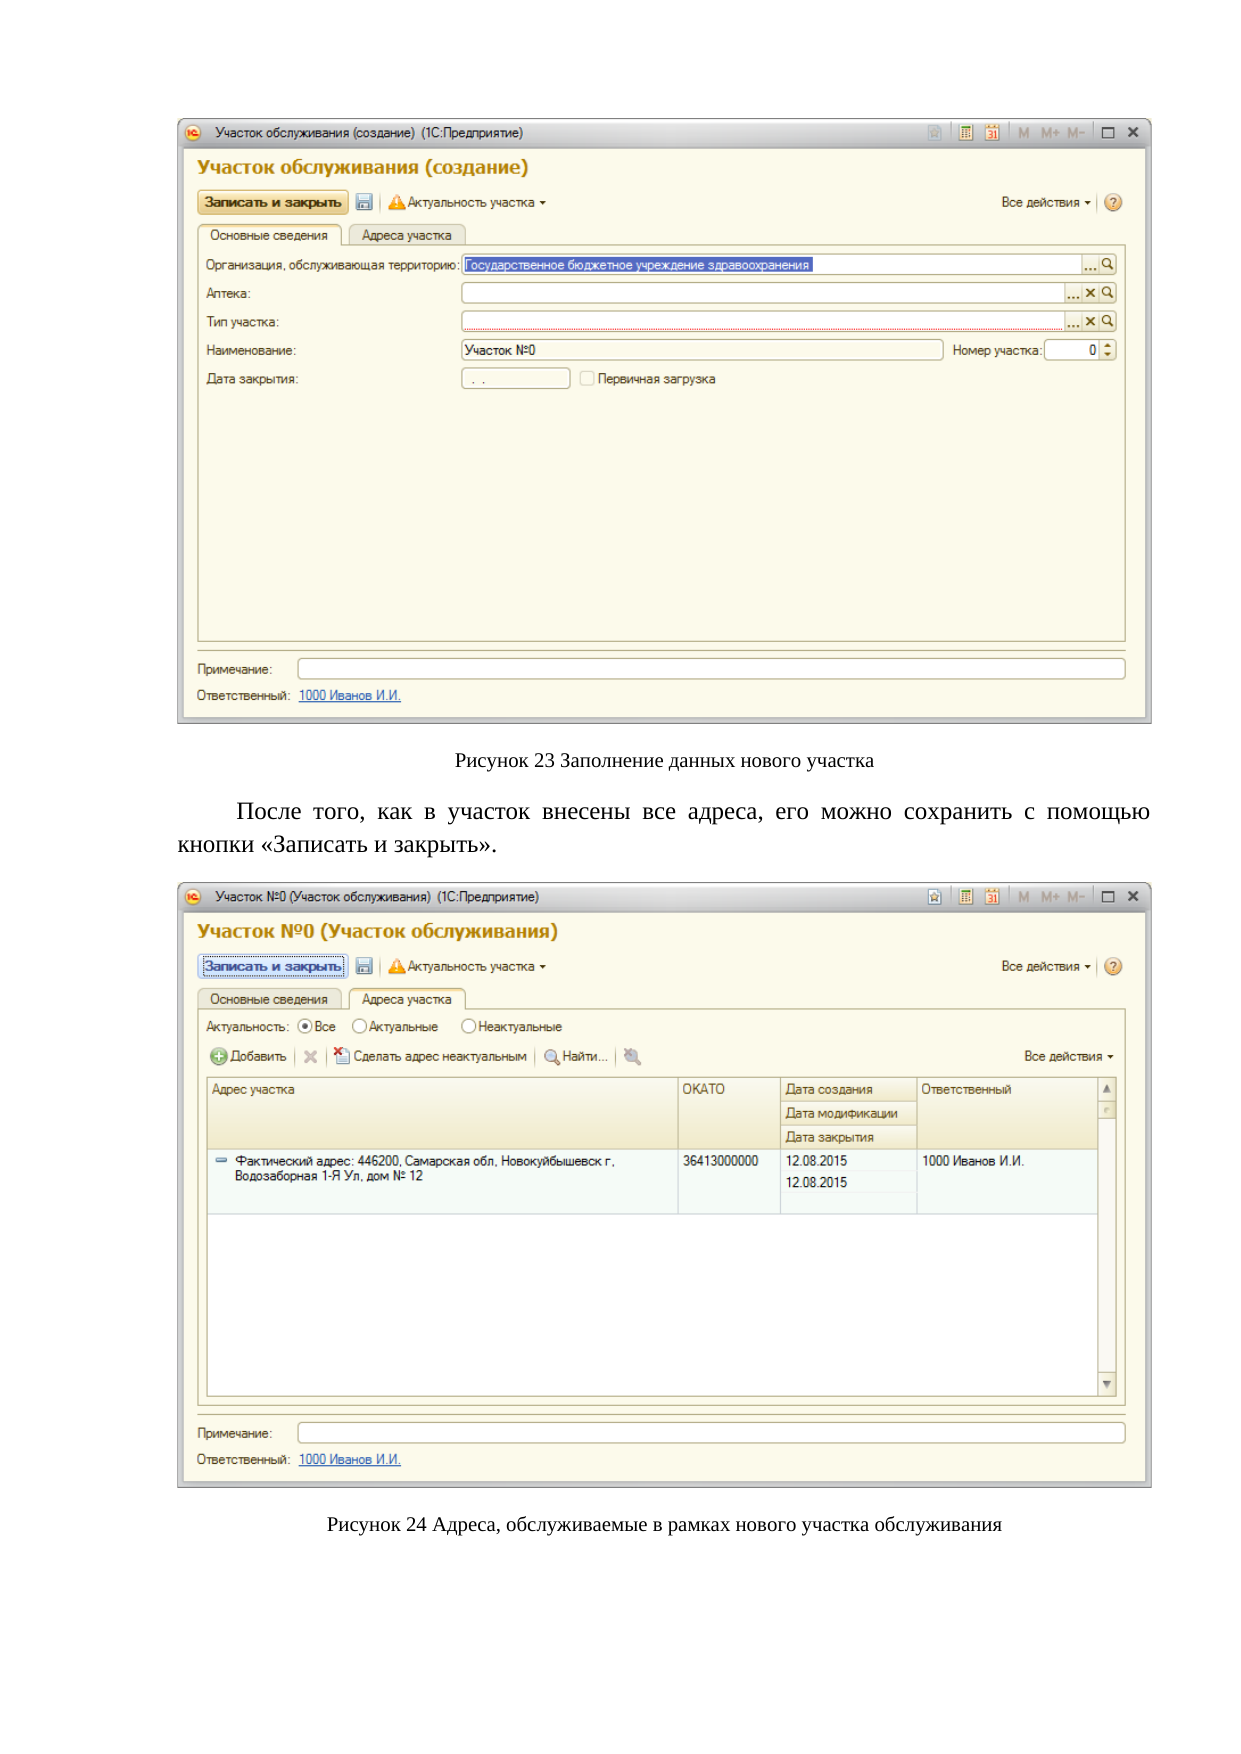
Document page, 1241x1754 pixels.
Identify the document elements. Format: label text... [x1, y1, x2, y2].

text После того, как в участок внесены все адреса, его можно сохранить с помощью кнопки «Записать и закрыть». [177, 796, 1152, 858]
picture [177, 882, 1152, 1488]
picture [177, 118, 1152, 724]
